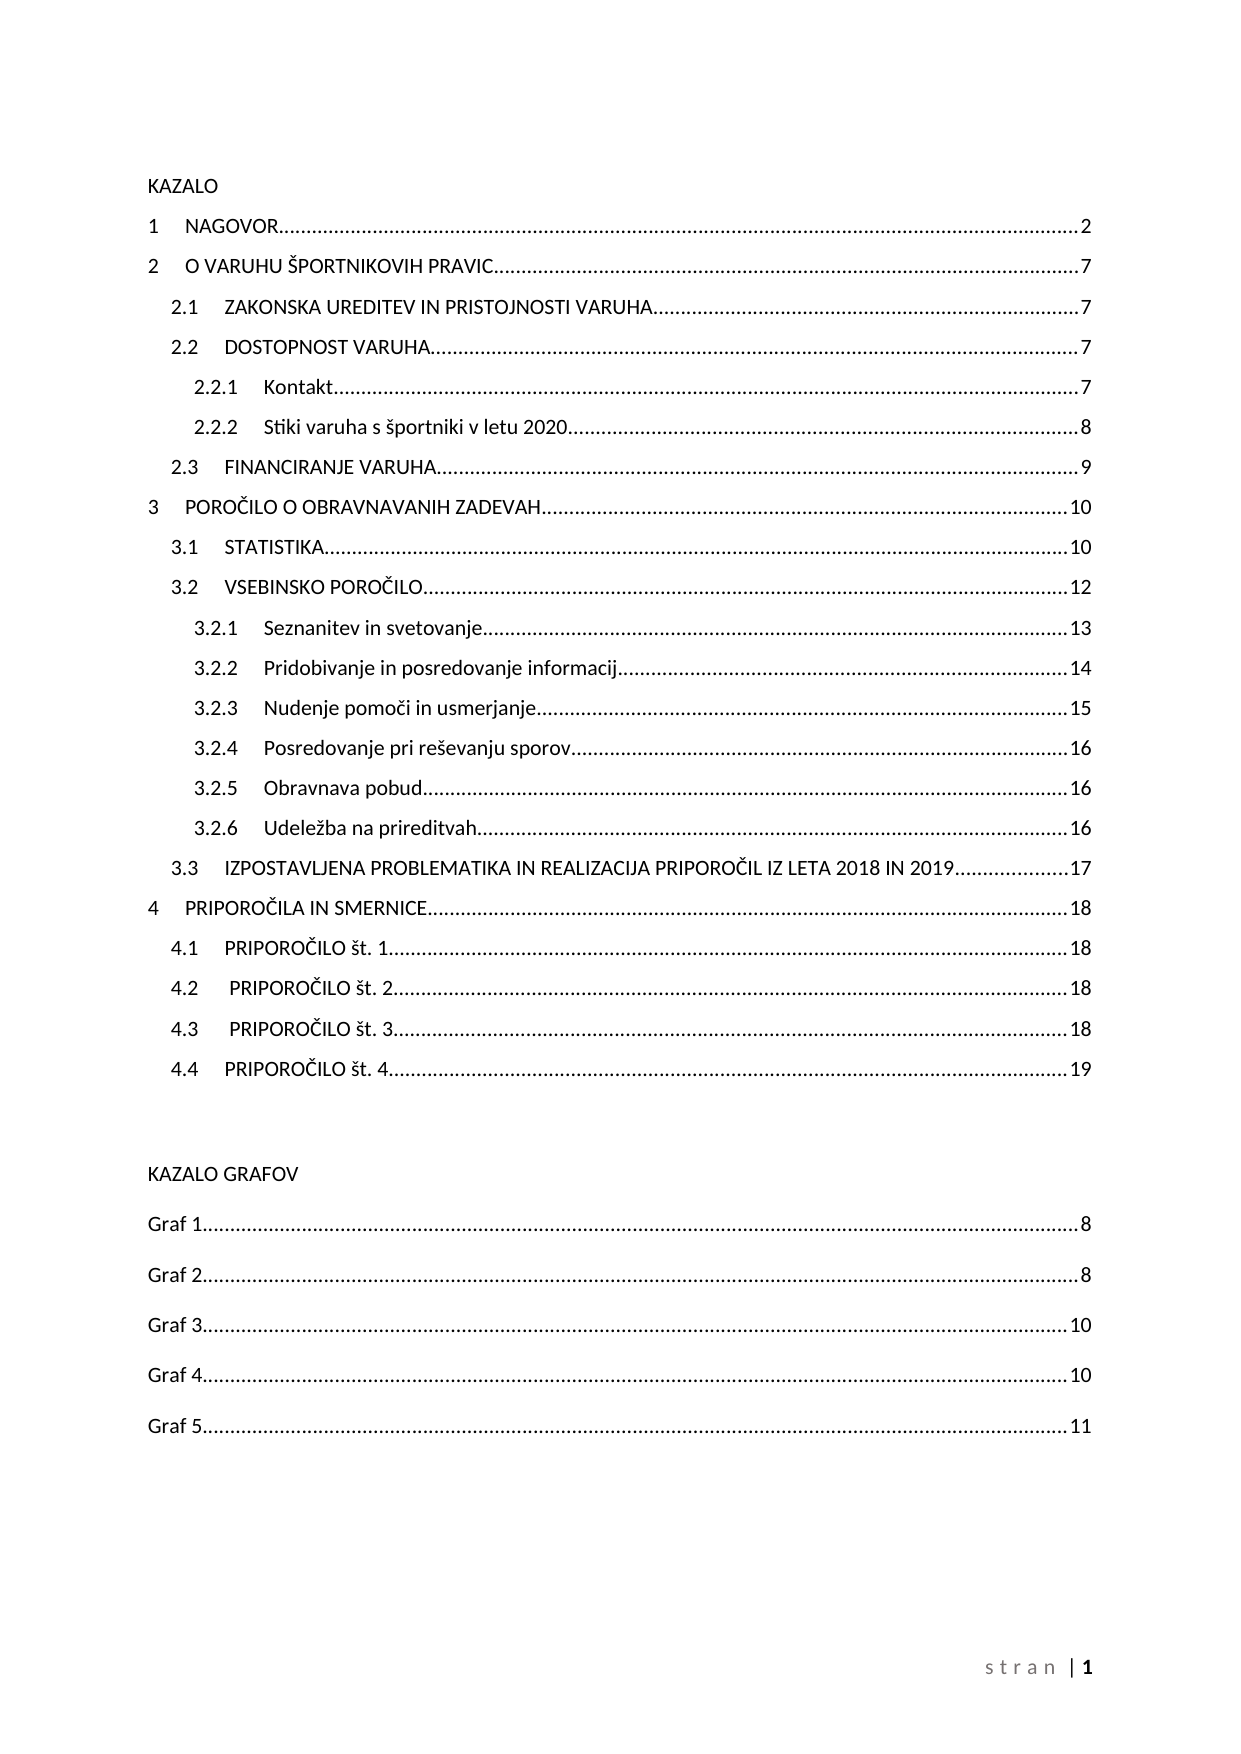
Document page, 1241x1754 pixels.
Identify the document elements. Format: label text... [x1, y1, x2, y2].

text KAZALO GRAFOV [148, 1160, 1093, 1187]
text Graf 3 10 [148, 1311, 1093, 1338]
text Graf 5 11 [148, 1412, 1093, 1439]
text Graf 4 10 [148, 1362, 1093, 1388]
text Graf 2 8 [148, 1261, 1093, 1287]
text Graf 1 8 [148, 1210, 1093, 1237]
